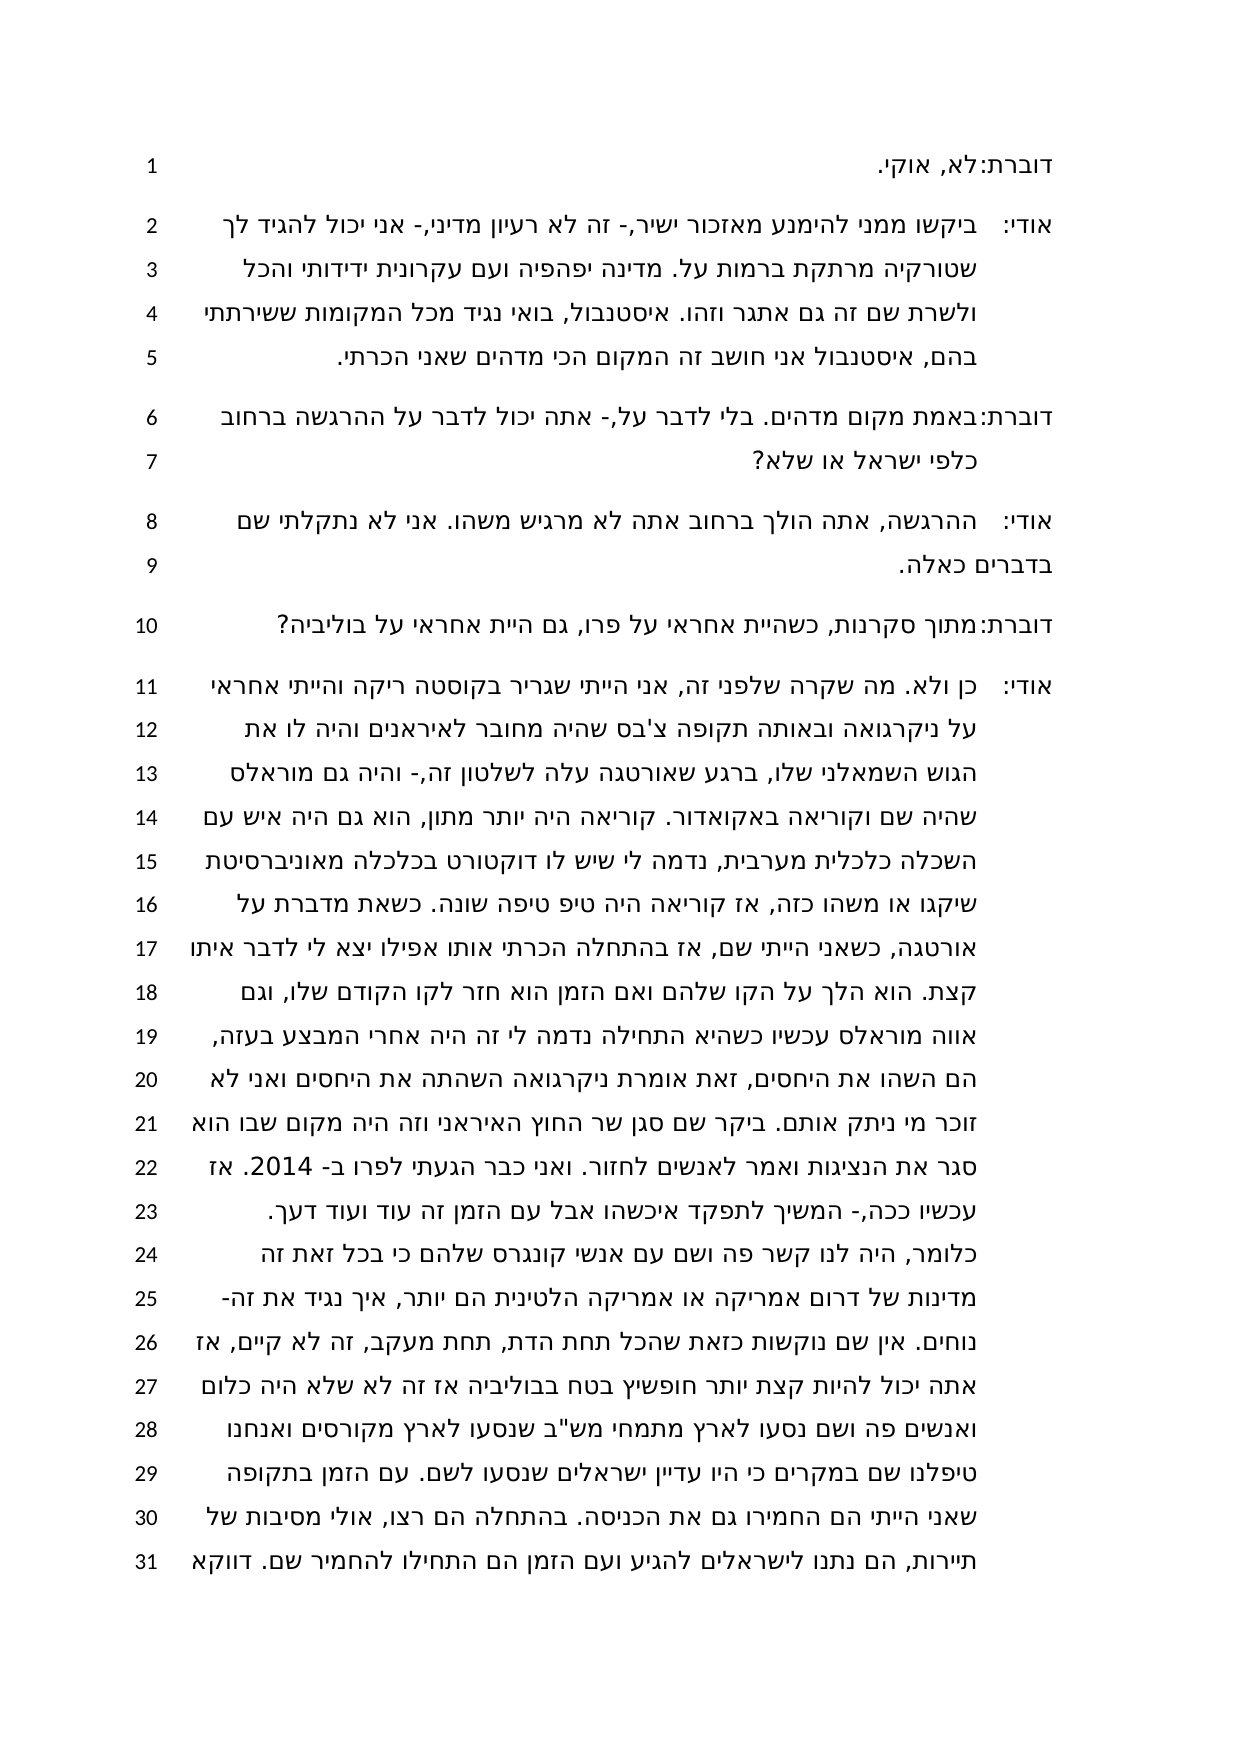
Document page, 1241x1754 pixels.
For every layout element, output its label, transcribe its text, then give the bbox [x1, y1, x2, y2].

text דוברת: לא, אוקי. [187, 150, 1053, 179]
text דוברת: מתוך סקרנות, כשהיית אחראי על פרו, גם היית אחראי על בוליביה? [187, 610, 1053, 639]
text דוברת: באמת מקום מדהים. בלי לדבר על,- אתה יכול לדבר על ההרגשה ברחוב כלפי ישראל או שלא? [187, 402, 1053, 475]
text אודי: ההרגשה, אתה הולך ברחוב אתה לא מרגיש משהו. אני לא נתקלתי שם בדברים כאלה. [187, 506, 1053, 579]
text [187, 671, 1053, 1575]
text אודי: ביקשו ממני להימנע מאזכור ישיר,- זה לא רעיון מדיני,- אני יכול להגיד לך שטורקיה מרתקת ברמות על. מדינה יפהפיה ועם עקרונית ידידותי והכל ולשרת שם זה גם אתגר וזהו. איסטנבול, בואי נגיד מכל המקומות ששירתתי בהם, איסטנבול אני חושב זה המקום הכי מדהים שאני הכרתי. [187, 210, 1053, 371]
